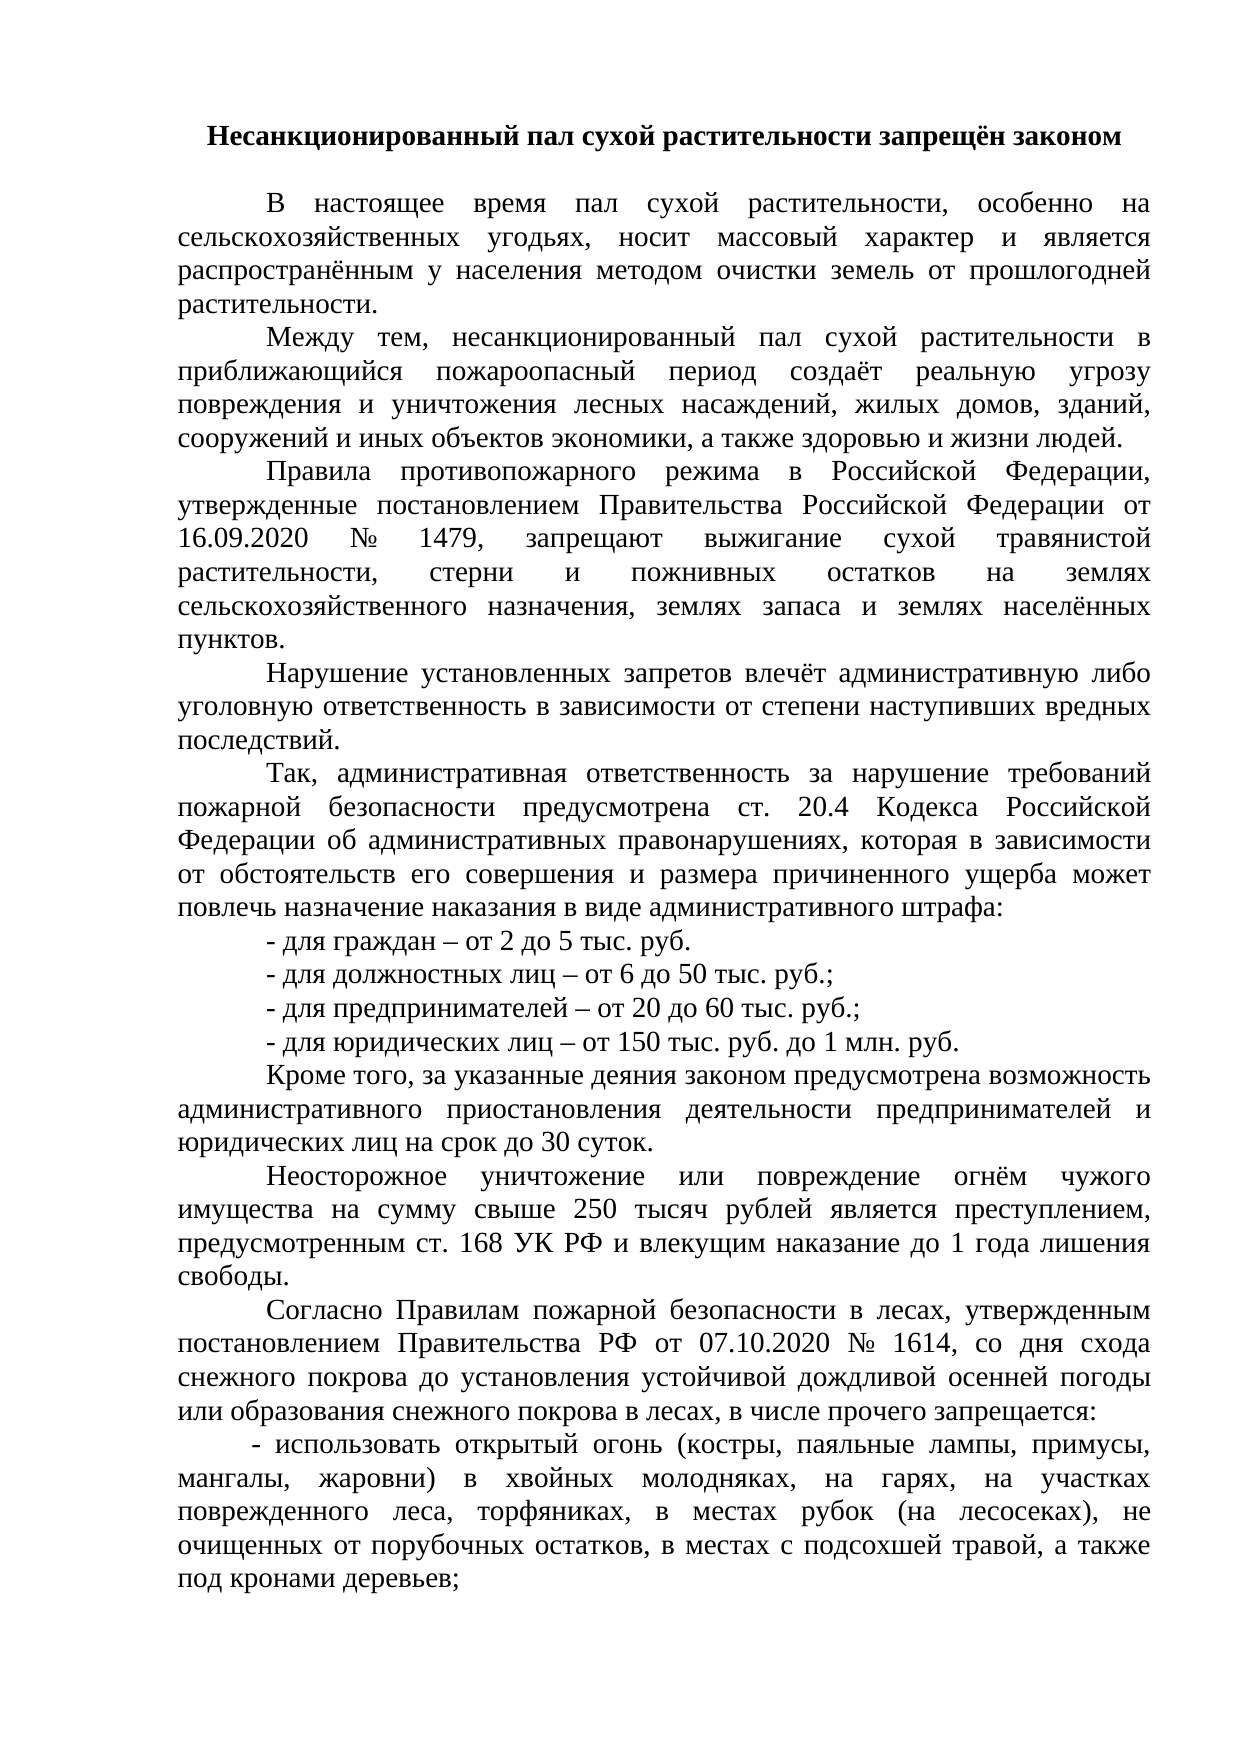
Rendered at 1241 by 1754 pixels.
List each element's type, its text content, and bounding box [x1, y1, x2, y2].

text Нарушение установленных запретов влечёт административную либо уголовную ответственность в зависимости от степени наступивших вредных последствий. [177, 655, 1152, 755]
text Между тем, несанкционированный пал сухой растительности в приближающийся пожароопасный период создаёт реальную угрозу повреждения и уничтожения лесных насаждений, жилых домов, зданий, сооружений и иных объектов экономики, а также здоровью и жизни людей. [177, 319, 1152, 453]
text Правила противопожарного режима в Российской Федерации, утвержденные постановлением Правительства Российской Федерации от 16.09.2020 № 1479, запрещают выжигание сухой травянистой растительности, стерни и пожнивных остатков на землях сельскохозяйственного назначения, землях запаса и землях населённых пунктов. [177, 453, 1152, 655]
text - для граждан – от 2 до 5 тыс. руб. [177, 923, 1152, 957]
text Так, административная ответственность за нарушение требований пожарной безопасности предусмотрена ст. 20.4 Кодекса Российской Федерации об административных правонарушениях, которая в зависимости от обстоятельств его совершения и размера причиненного ущерба может повлечь назначение наказания в виде административного штрафа: [177, 755, 1152, 923]
text В настоящее время пал сухой растительности, особенно на сельскохозяйственных угодьях, носит массовый характер и является распространённым у населения методом очистки земель от прошлогодней растительности. [177, 185, 1152, 319]
text Неосторожное уничтожение или повреждение огнём чужого имущества на сумму свыше 250 тысяч рублей является преступлением, предусмотренным ст. 168 УК РФ и влекущим наказание до 1 года лишения свободы. [177, 1158, 1152, 1292]
text - для должностных лиц – от 6 до 50 тыс. руб.; [177, 957, 1152, 990]
text - для юридических лиц – от 150 тыс. руб. до 1 млн. руб. [177, 1024, 1152, 1057]
text Кроме того, за указанные деяния законом предусмотрена возможность административного приостановления деятельности предпринимателей и юридических лиц на срок до 30 суток. [177, 1057, 1152, 1158]
text - для предпринимателей – от 20 до 60 тыс. руб.; [177, 990, 1152, 1024]
text - использовать открытый огонь (костры, паяльные лампы, примусы, мангалы, жаровни) в хвойных молодняках, на гарях, на участках поврежденного леса, торфяниках, в местах рубок (на лесосеках), не очищенных от порубочных остатков, в местах с подсохшей травой, а также под кронами деревьев; [177, 1426, 1152, 1594]
text Согласно Правилам пожарной безопасности в лесах, утвержденным постановлением Правительства РФ от 07.10.2020 № 1614, со дня схода снежного покрова до установления устойчивой дождливой осенней погоды или образования снежного покрова в лесах, в числе прочего запрещается: [177, 1292, 1152, 1426]
text Несанкционированный пал сухой растительности запрещён законом [177, 118, 1152, 152]
